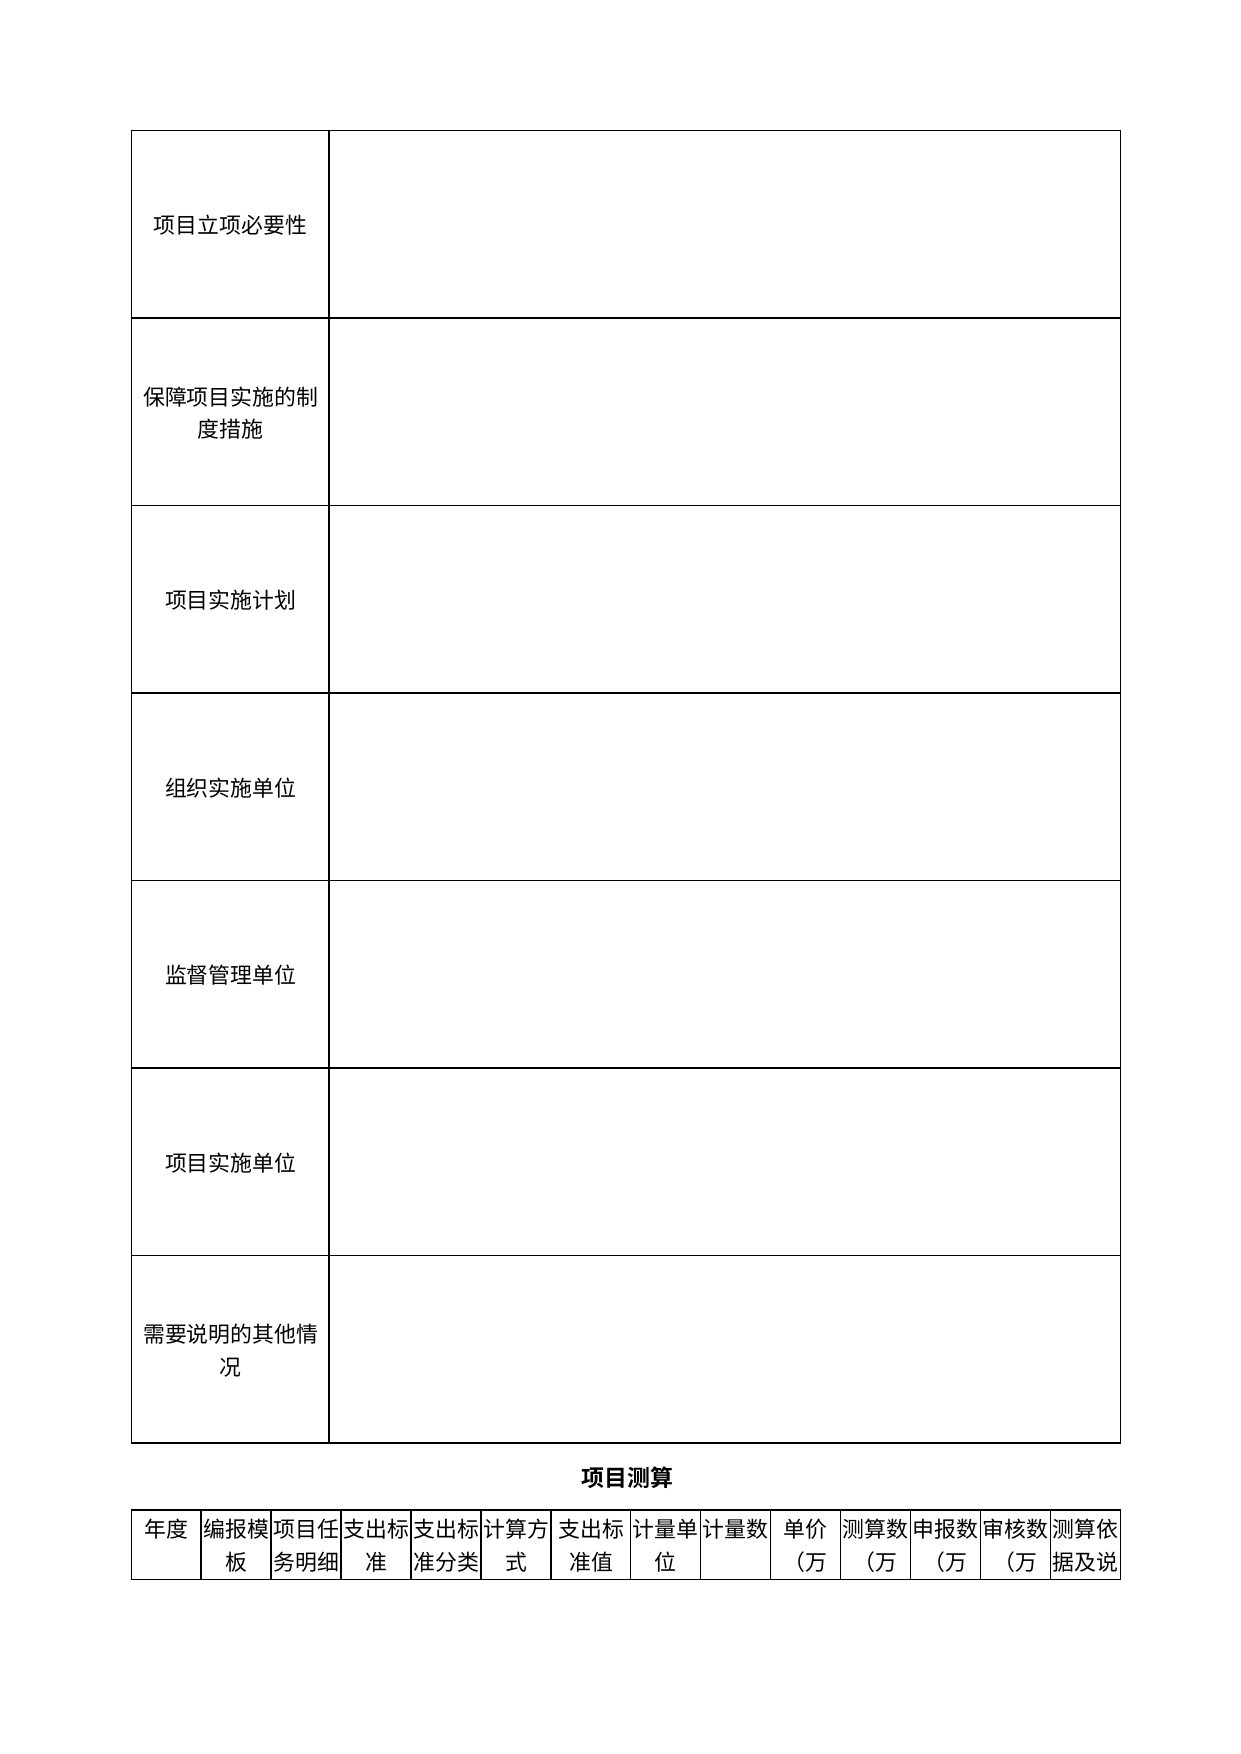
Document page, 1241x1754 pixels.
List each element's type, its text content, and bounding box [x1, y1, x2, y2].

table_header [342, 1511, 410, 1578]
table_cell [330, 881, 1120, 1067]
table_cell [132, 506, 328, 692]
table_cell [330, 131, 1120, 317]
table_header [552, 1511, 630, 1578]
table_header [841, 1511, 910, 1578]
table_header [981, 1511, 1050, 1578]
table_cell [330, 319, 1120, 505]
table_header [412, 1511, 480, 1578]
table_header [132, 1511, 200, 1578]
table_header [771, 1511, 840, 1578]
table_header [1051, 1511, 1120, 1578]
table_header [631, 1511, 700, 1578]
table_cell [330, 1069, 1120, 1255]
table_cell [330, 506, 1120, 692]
text 项目测算 [133, 1444, 1122, 1509]
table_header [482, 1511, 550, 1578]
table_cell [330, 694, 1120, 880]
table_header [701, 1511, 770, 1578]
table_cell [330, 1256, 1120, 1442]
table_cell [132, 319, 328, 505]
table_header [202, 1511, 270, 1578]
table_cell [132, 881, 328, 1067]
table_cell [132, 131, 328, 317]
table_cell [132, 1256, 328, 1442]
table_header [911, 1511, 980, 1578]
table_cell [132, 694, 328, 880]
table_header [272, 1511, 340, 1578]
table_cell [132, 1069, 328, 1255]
